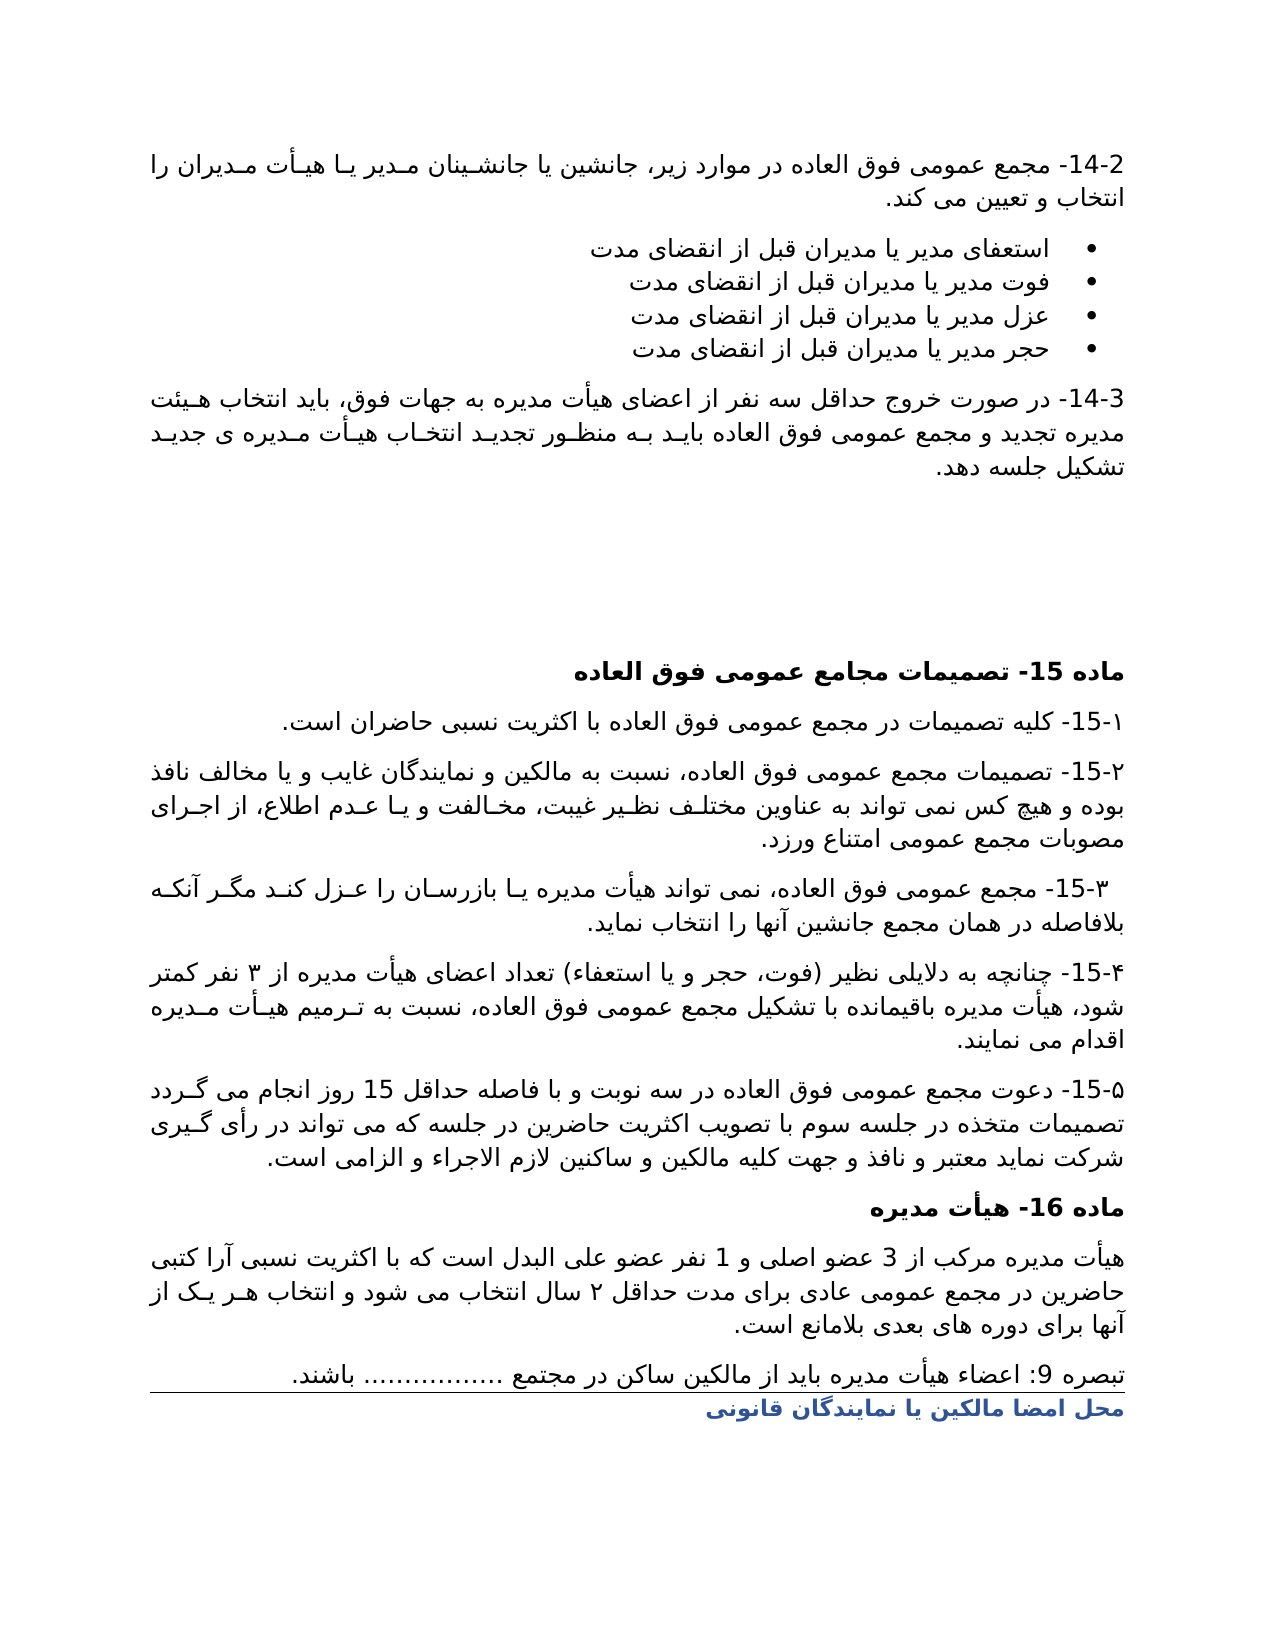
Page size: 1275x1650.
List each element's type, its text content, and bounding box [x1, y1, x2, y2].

text 14-2- مجمع عمومی فوق العاده در موارد زیر، جانشین یا جانشینان مدیر یا هیأت مدیران را انتخاب و تعیین می کند. [150, 150, 1125, 213]
text ماده 16- هیأت مدیره [150, 1193, 1125, 1222]
text 15-۳- مجمع عمومی فوق العاده، نمی تواند هیأت مدیره یا بازرسان را عزل کند مگر آنکه بلافاصله در همان مجمع جانشین آنها را انتخاب نماید. [150, 874, 1125, 937]
text 15-۵- دعوت مجمع عمومی فوق العاده در سه نوبت و با فاصله حداقل 15 روز انجام می گردد تصمیمات متخذه در جلسه سوم با تصویب اکثریت حاضرین در جلسه که می تواند در رأی گیری شرکت نماید معتبر و نافذ و جهت کلیه مالکین و ساکنین لازم الاجراء و الزامی است. [150, 1076, 1125, 1172]
text هیأت مدیره مرکب از 3 عضو اصلی و 1 نفر عضو علی البدل است که با اکثریت نسبی آرا کتبی حاضرین در مجمع عمومی عادی برای مدت حداقل ۲ سال انتخاب می شود و انتخاب هر یک از آنها برای دوره های بعدی بلامانع است. [150, 1243, 1125, 1339]
list فوت مدیر یا مدیران قبل از انقضای مدت [150, 267, 1087, 296]
text 14-3- در صورت خروج حداقل سه نفر از اعضای هیأت مدیره به جهات فوق، باید انتخاب هیئت مدیره تجدید و مجمع عمومی فوق العاده باید به منظور تجدید انتخاب هیأت مدیره ی جدید تشکیل جلسه دهد. [150, 384, 1125, 481]
text 15-۲- تصمیمات مجمع عمومی فوق العاده، نسبت به مالکین و نمایندگان غایب و یا مخالف نافذ بوده و هیچ کس نمی تواند به عناوین مختلف نظیر غیبت، مخالفت و یا عدم اطلاع، از اجرای مصوبات مجمع عمومی امتناع ورزد. [150, 757, 1125, 853]
list عزل مدیر یا مدیران قبل از انقضای مدت [150, 301, 1087, 330]
text تبصره 9: اعضاء هیأت مدیره باید از مالکین ساکن در مجتمع …………….. باشند. [150, 1360, 1125, 1389]
text 15-۱- کلیه تصمیمات در مجمع عمومی فوق العاده با اکثریت نسبی حاضران است. [150, 707, 1125, 736]
text 15-۴- چنانچه به دلایلی نظیر (فوت، حجر و یا استعفاء) تعداد اعضای هیأت مدیره از ۳ نفر کمتر شود، هیأت مدیره باقیمانده با تشکیل مجمع عمومی فوق العاده، نسبت به ترمیم هیأت مدیره اقدام می نمایند. [150, 958, 1125, 1054]
list حجر مدیر یا مدیران قبل از انقضای مدت [150, 334, 1087, 363]
text ماده 15- تصمیمات مجامع عمومی فوق العاده [150, 657, 1125, 686]
list استعفای مدیر یا مدیران قبل از انقضای مدت [150, 234, 1087, 263]
